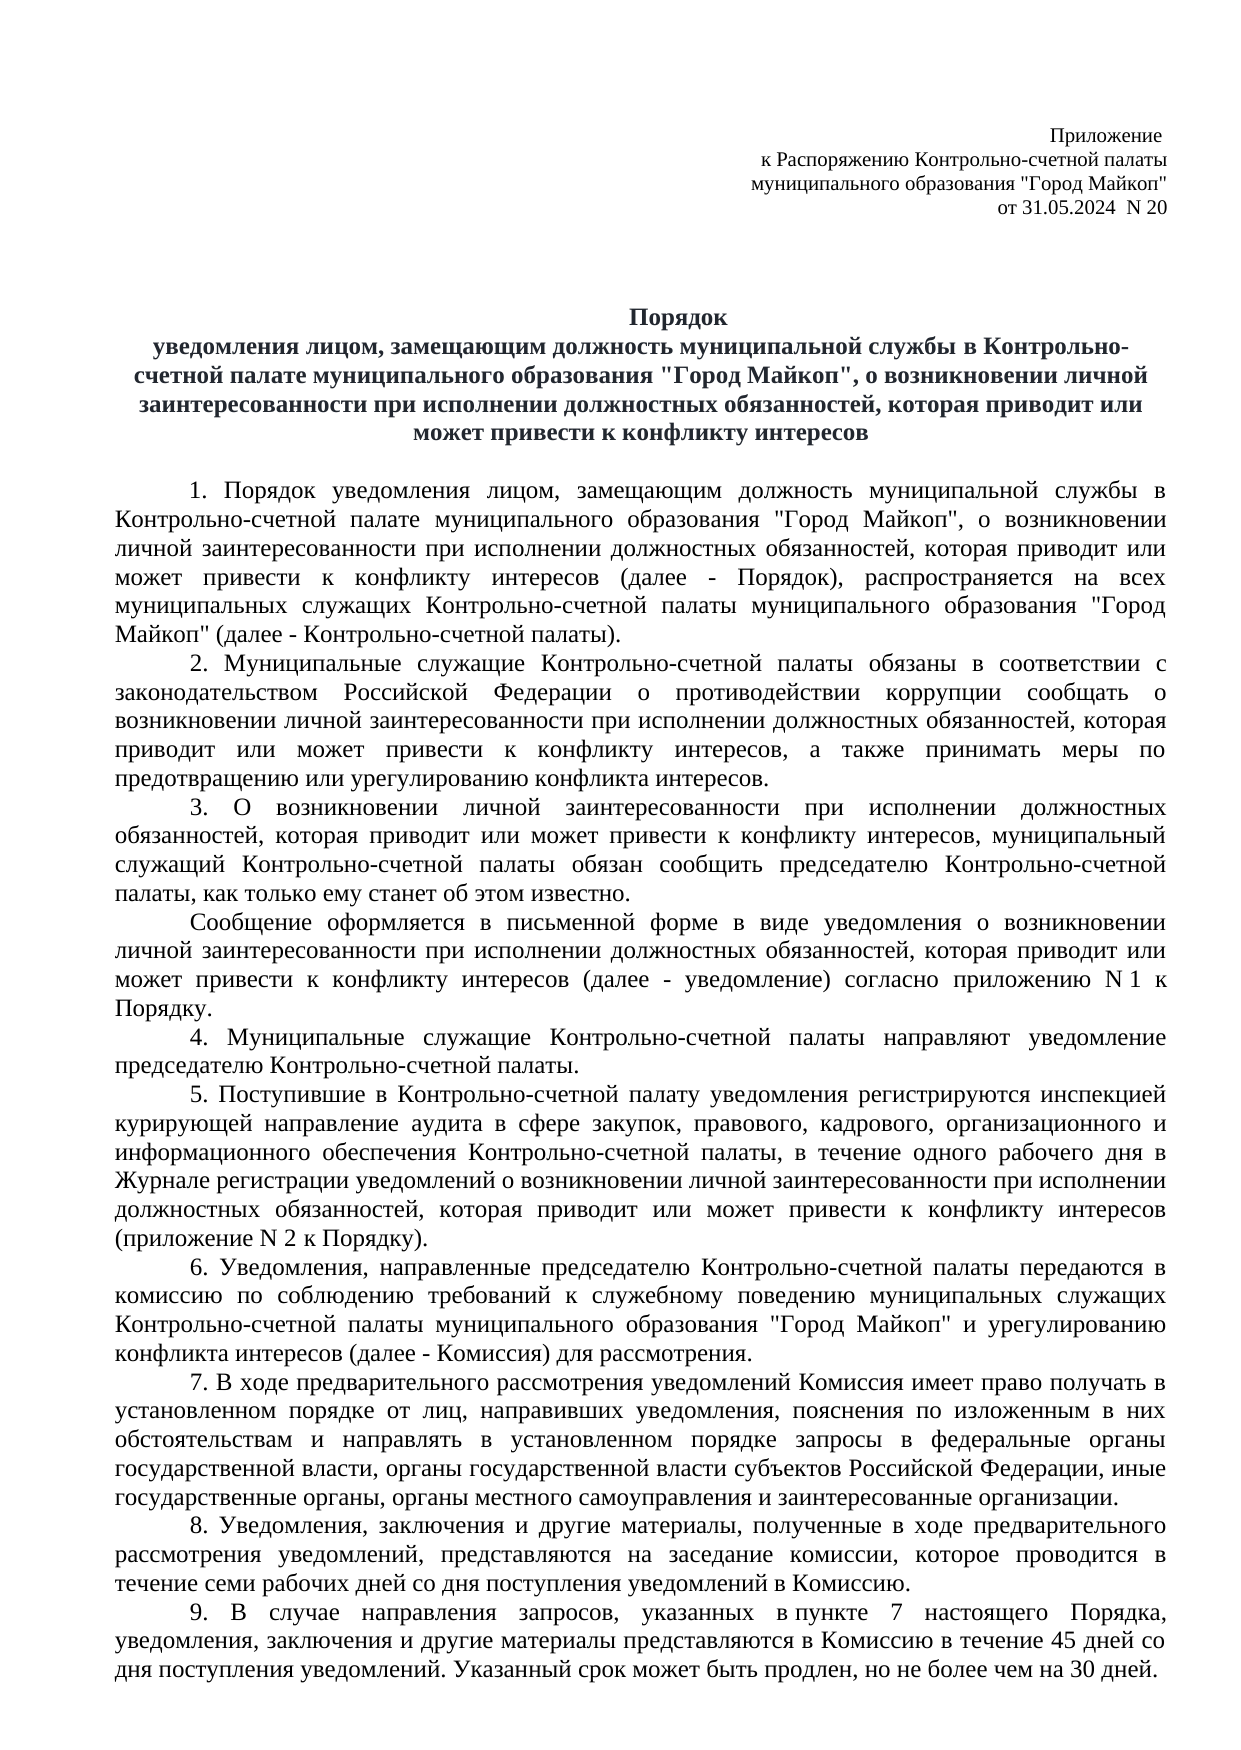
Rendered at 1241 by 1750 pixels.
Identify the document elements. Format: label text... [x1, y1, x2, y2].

text 2. Муниципальные служащие Контрольно-счетной палаты обязаны в соответствии с законодательством Российской Федерации о противодействии коррупции сообщать о возникновении личной заинтересованности при исполнении должностных обязанностей, которая приводит или может привести к конфликту интересов, а также принимать меры по предотвращению или урегулированию конфликта интересов. [114, 648, 1167, 792]
text Порядок уведомления лицом, замещающим должность муниципальной службы в Контрольно-счетной палате муниципального образования "Город Майкоп", о возникновении личной заинтересованности при исполнении должностных обязанностей, которая приводит или может привести к конфликту интересов [114, 302, 1167, 446]
text 4. Муниципальные служащие Контрольно-счетной палаты направляют уведомление председателю Контрольно-счетной палаты. [114, 1022, 1167, 1079]
text Сообщение оформляется в письменной форме в виде уведомления о возникновении личной заинтересованности при исполнении должностных обязанностей, которая приводит или может привести к конфликту интересов (далее - уведомление) согласно приложению N 1 к Порядку. [114, 907, 1167, 1022]
text 7. В ходе предварительного рассмотрения уведомлений Комиссия имеет право получать в установленном порядке от лиц, направивших уведомления, пояснения по изложенным в них обстоятельствам и направлять в установленном порядке запросы в федеральные органы государственной власти, органы государственной власти субъектов Российской Федерации, иные государственные органы, органы местного самоуправления и заинтересованные организации. [114, 1367, 1167, 1510]
text 3. О возникновении личной заинтересованности при исполнении должностных обязанностей, которая приводит или может привести к конфликту интересов, муниципальный служащий Контрольно-счетной палаты обязан сообщить председателю Контрольно-счетной палаты, как только ему станет об этом известно. [114, 792, 1167, 907]
text 5. Поступившие в Контрольно-счетной палату уведомления регистрируются инспекцией курирующей направление аудита в сфере закупок, правового, кадрового, организационного и информационного обеспечения Контрольно-счетной палаты, в течение одного рабочего дня в Журнале регистрации уведомлений о возникновении личной заинтересованности при исполнении должностных обязанностей, которая приводит или может привести к конфликту интересов (приложение N 2 к Порядку). [114, 1079, 1167, 1252]
text 1. Порядок уведомления лицом, замещающим должность муниципальной службы в Контрольно-счетной палате муниципального образования "Город Майкоп", о возникновении личной заинтересованности при исполнении должностных обязанностей, которая приводит или может привести к конфликту интересов (далее - Порядок), распространяется на всех муниципальных служащих Контрольно-счетной палаты муниципального образования "Город Майкоп" (далее - Контрольно-счетной палаты). [114, 475, 1167, 648]
text 6. Уведомления, направленные председателю Контрольно-счетной палаты передаются в комиссию по соблюдению требований к служебному поведению муниципальных служащих Контрольно-счетной палаты муниципального образования "Город Майкоп" и урегулированию конфликта интересов (далее - Комиссия) для рассмотрения. [114, 1252, 1167, 1367]
text муниципального образования "Город Майкоп" [114, 171, 1167, 195]
text от 31.05.2024 N 20 [114, 195, 1167, 219]
text Приложение к Распоряжению Контрольно-счетной палаты [114, 123, 1167, 171]
text 9. В случае направления запросов, указанных в пункте 7 настоящего Порядка, уведомления, заключения и другие материалы представляются в Комиссию в течение 45 дней со дня поступления уведомлений. Указанный срок может быть продлен, но не более чем на 30 дней. [114, 1597, 1167, 1683]
text 8. Уведомления, заключения и другие материалы, полученные в ходе предварительного рассмотрения уведомлений, представляются на заседание комиссии, которое проводится в течение семи рабочих дней со дня поступления уведомлений в Комиссию. [114, 1510, 1167, 1597]
